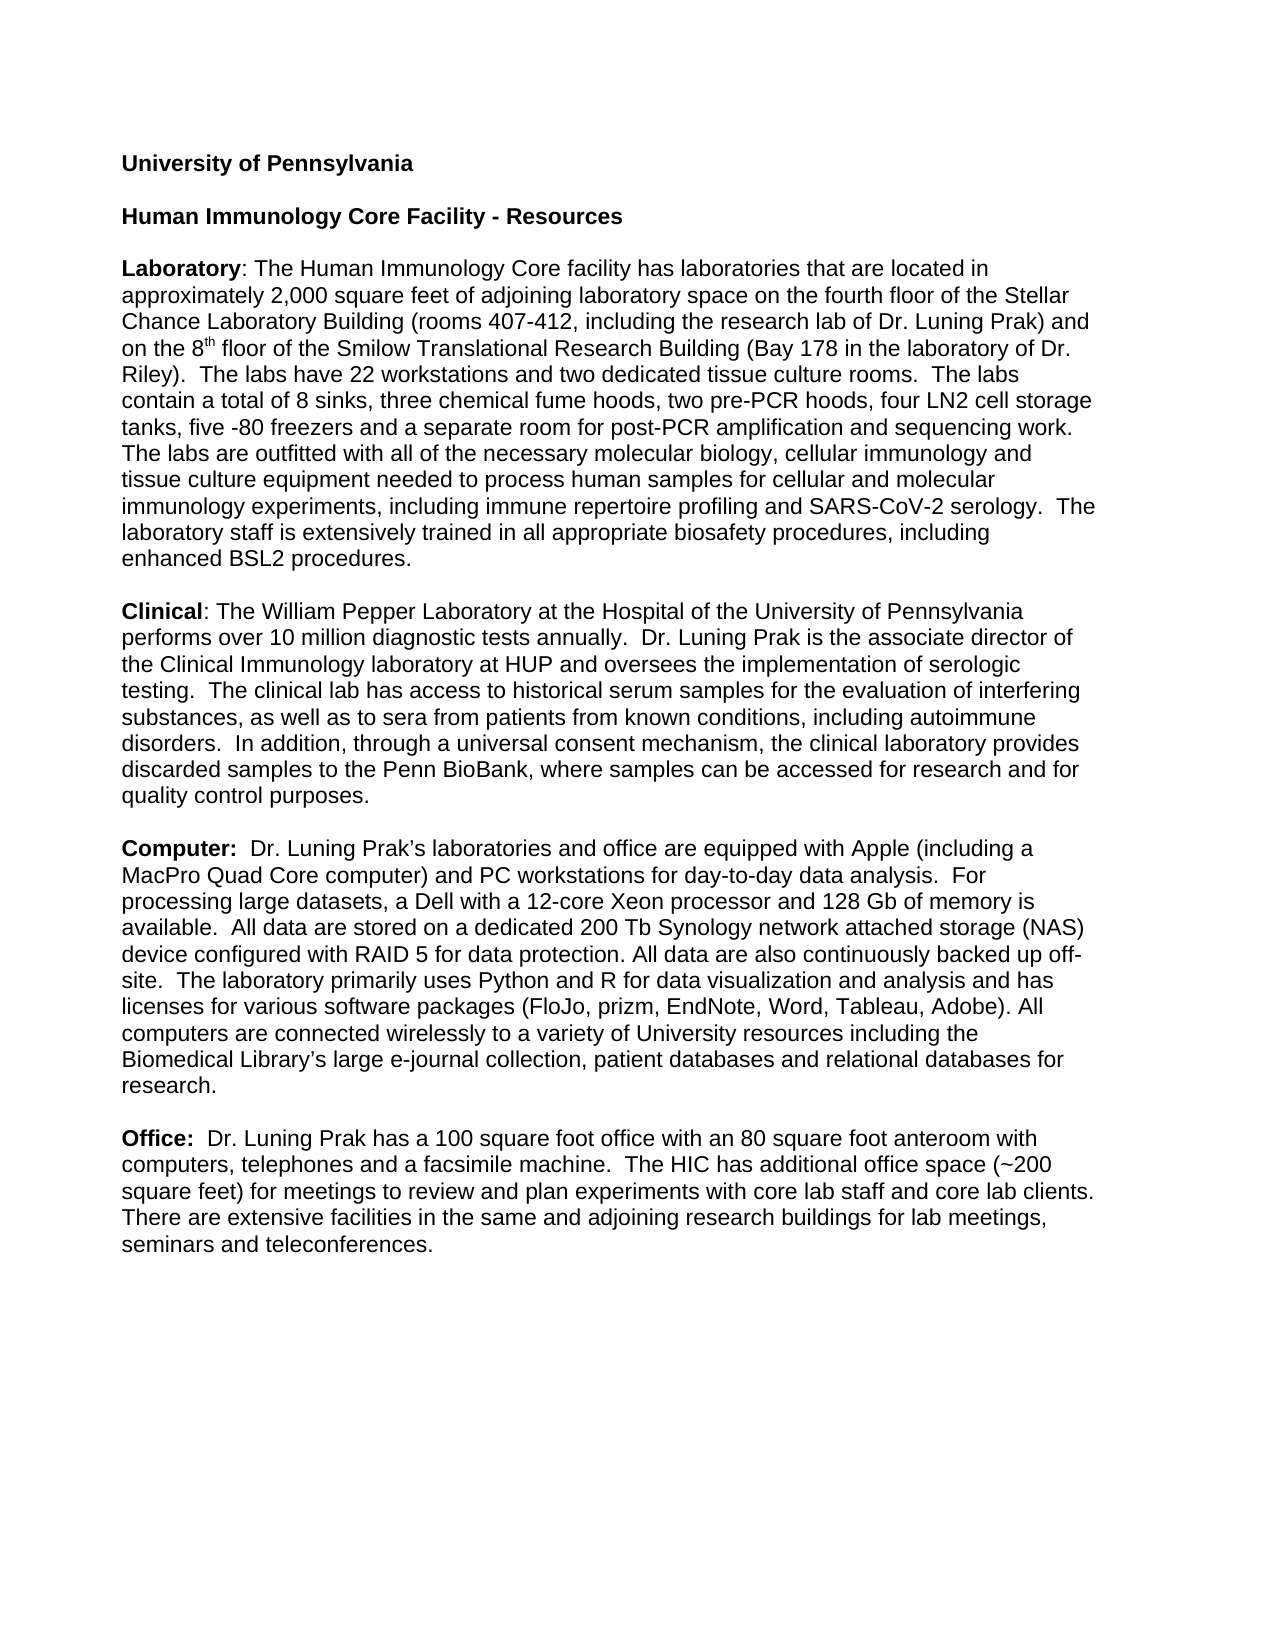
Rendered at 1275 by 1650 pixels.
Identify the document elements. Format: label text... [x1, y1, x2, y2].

text Office: Dr. Luning Prak has a 100 square foot office with an 80 square foot anteroom with computers, telephones and a facsimile machine. The HIC has additional office space (~200 square feet) for meetings to review and plan experiments with core lab staff and core lab clients. There are extensive facilities in the same and adjoining research buildings for lab meetings, seminars and teleconferences. [121, 1125, 1097, 1257]
text University of Pennsylvania [121, 150, 1097, 176]
text Human Immunology Core Facility - Resources [121, 203, 1097, 229]
text Computer: Dr. Luning Prak’s laboratories and office are equipped with Apple (including a MacPro Quad Core computer) and PC workstations for day-to-day data analysis. For processing large datasets, a Dell with a 12-core Xeon processor and 128 Gb of memory is available. All data are stored on a dedicated 200 Tb Synology network attached storage (NAS) device configured with RAID 5 for data protection. All data are also continuously backed up off-site. The laboratory primarily uses Python and R for data visualization and analysis and has licenses for various software packages (FloJo, prizm, EndNote, Word, Tableau, Adobe). All computers are connected wirelessly to a variety of University resources including the Biomedical Library’s large e-journal collection, patient databases and relational databases for research. [121, 835, 1097, 1099]
text Laboratory: The Human Immunology Core facility has laboratories that are located in approximately 2,000 square feet of adjoining laboratory space on the fourth floor of the Stellar Chance Laboratory Building (rooms 407-412, including the research lab of Dr. Luning Prak) and on the 8th floor of the Smilow Translational Research Building (Bay 178 in the laboratory of Dr. Riley). The labs have 22 workstations and two dedicated tissue culture rooms. The labs contain a total of 8 sinks, three chemical fume hoods, two pre-PCR hoods, four LN2 cell storage tanks, five -80 freezers and a separate room for post-PCR amplification and sequencing work. The labs are outfitted with all of the necessary molecular biology, cellular immunology and tissue culture equipment needed to process human samples for cellular and molecular immunology experiments, including immune repertoire profiling and SARS-CoV-2 serology. The laboratory staff is extensively trained in all appropriate biosafety procedures, including enhanced BSL2 procedures. [121, 255, 1097, 572]
text Clinical: The William Pepper Laboratory at the Hospital of the University of Pennsylvania performs over 10 million diagnostic tests annually. Dr. Luning Prak is the associate director of the Clinical Immunology laboratory at HUP and oversees the implementation of serologic testing. The clinical lab has access to historical serum samples for the evaluation of interfering substances, as well as to sera from patients from known conditions, including autoimmune disorders. In addition, through a universal consent mechanism, the clinical laboratory provides discarded samples to the Penn BioBank, where samples can be accessed for research and for quality control purposes. [121, 598, 1097, 809]
